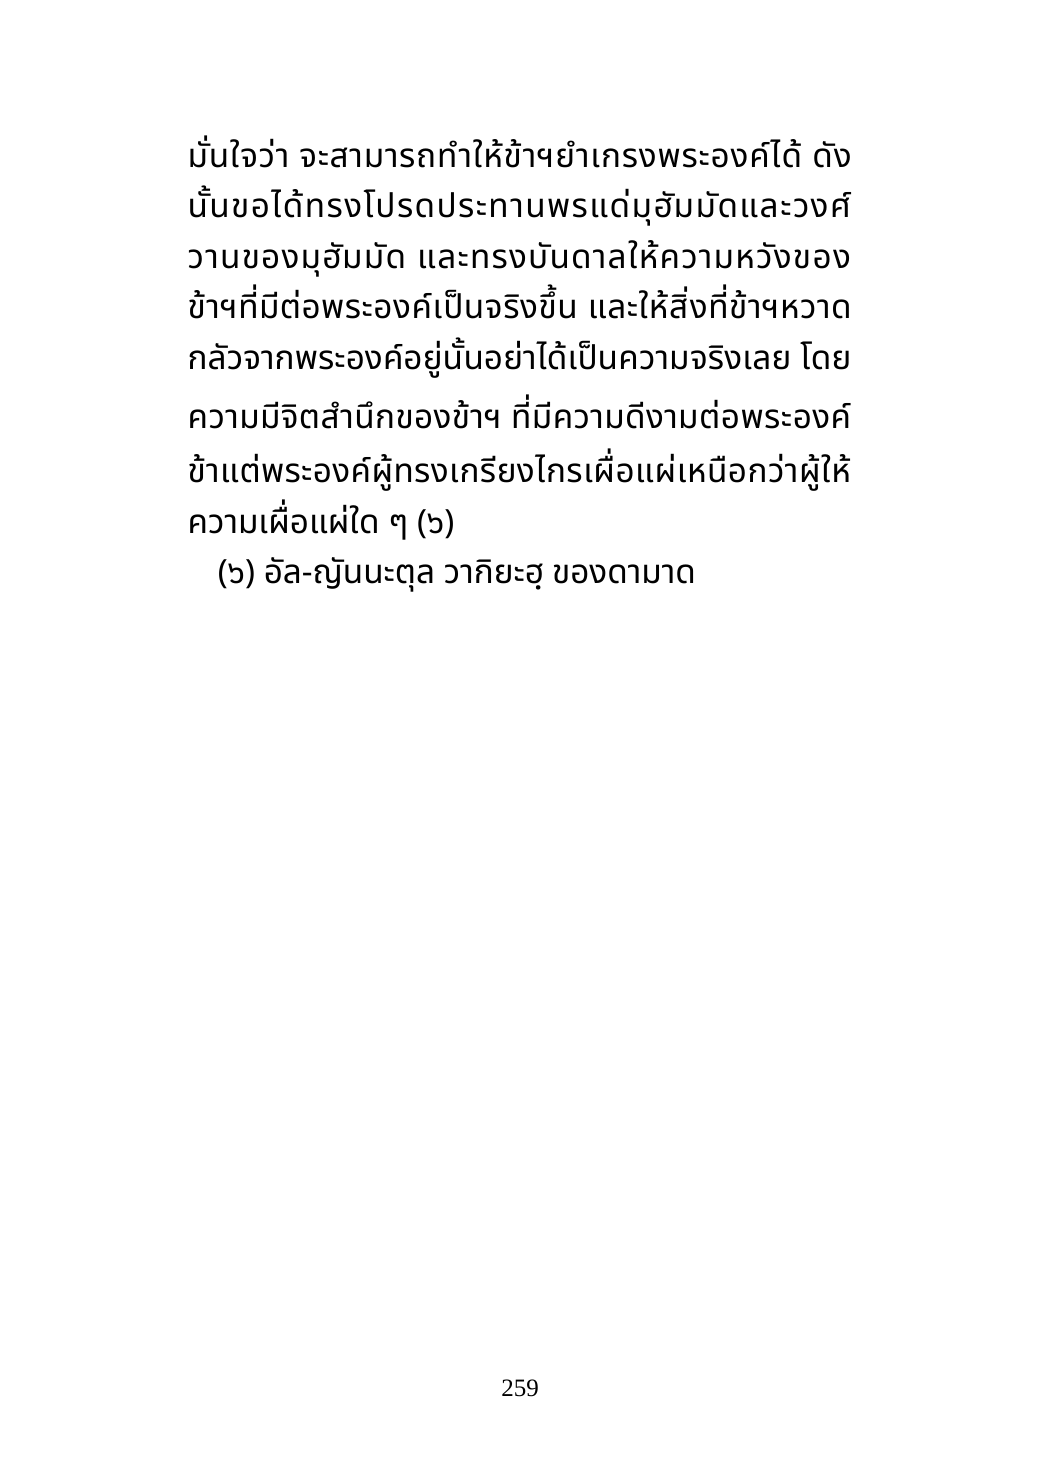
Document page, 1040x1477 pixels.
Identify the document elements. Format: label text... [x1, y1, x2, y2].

text (๖) อัล-ญันนะตุล วากิยะฮฺ ของดามาด [187, 548, 852, 599]
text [187, 132, 852, 548]
